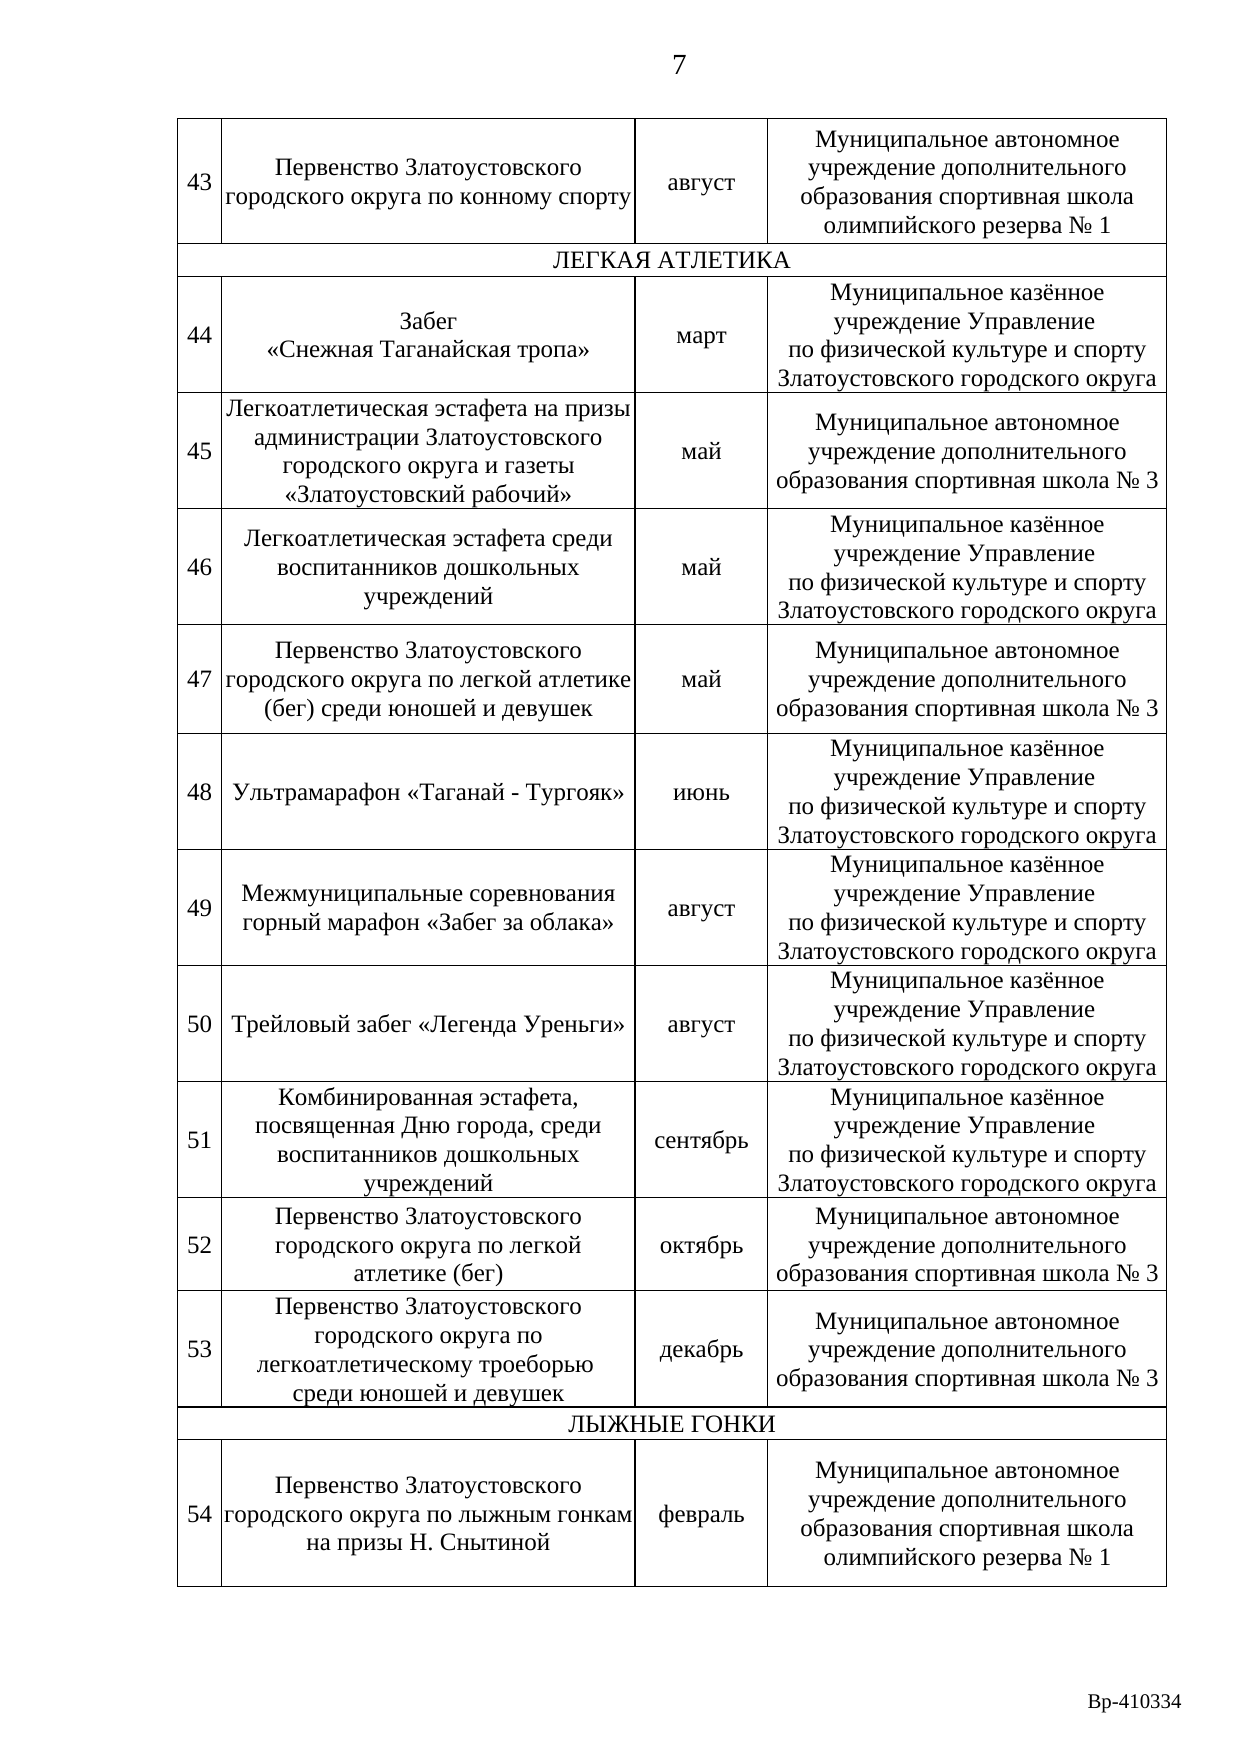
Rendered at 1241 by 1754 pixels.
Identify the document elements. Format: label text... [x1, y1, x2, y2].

table_cell Межмуниципальные соревнования горный марафон «Забег за облака» [222, 850, 634, 964]
table_cell Муниципальное казённое учреждение Управление по физической культуре и спорту Златоустовского городского округа [768, 966, 1166, 1081]
table_cell Первенство Златоустовского городского округа по конному спорту [222, 119, 634, 243]
table_cell 49 [178, 850, 221, 964]
table_cell август [636, 119, 767, 243]
table_cell Муниципальное казённое учреждение Управление по физической культуре и спорту Златоустовского городского округа [768, 509, 1166, 624]
table_cell Первенство Златоустовского городского округа по легкой атлетике (бег) [222, 1198, 634, 1290]
table_cell ЛЕГКАЯ АТЛЕТИКА [178, 244, 1166, 276]
table_cell 54 [178, 1440, 221, 1586]
table_cell Первенство Златоустовского городского округа по легкоатлетическому троеборью среди юношей и девушек [222, 1291, 634, 1406]
table_cell август [636, 966, 767, 1081]
table_cell 44 [178, 277, 221, 392]
table_cell Ультрамарафон «Таганай - Тургояк» [222, 734, 634, 848]
table_cell 50 [178, 966, 221, 1081]
table_cell Муниципальное автономное учреждение дополнительного образования спортивная школа № 3 [768, 625, 1166, 732]
table_cell 51 [178, 1082, 221, 1197]
table_cell июнь [636, 734, 767, 848]
table_cell май [636, 393, 767, 508]
table_cell октябрь [636, 1198, 767, 1290]
table_cell 45 [178, 393, 221, 508]
table_cell август [636, 850, 767, 964]
table_cell 52 [178, 1198, 221, 1290]
table_cell 43 [178, 119, 221, 243]
table_cell Забег «Снежная Таганайская тропа» [222, 277, 634, 392]
table_cell 48 [178, 734, 221, 848]
table_cell Муниципальное автономное учреждение дополнительного образования спортивная школа олимпийского резерва № 1 [768, 1440, 1166, 1586]
table_cell февраль [636, 1440, 767, 1586]
table_cell 46 [178, 509, 221, 624]
table_cell Муниципальное автономное учреждение дополнительного образования спортивная школа № 3 [768, 393, 1166, 508]
table_cell Муниципальное автономное учреждение дополнительного образования спортивная школа № 3 [768, 1198, 1166, 1290]
table_cell май [636, 509, 767, 624]
table_cell Первенство Златоустовского городского округа по легкой атлетике (бег) среди юношей и девушек [222, 625, 634, 732]
table_cell Муниципальное автономное учреждение дополнительного образования спортивная школа олимпийского резерва № 1 [768, 119, 1166, 243]
table_cell Муниципальное автономное учреждение дополнительного образования спортивная школа № 3 [768, 1291, 1166, 1406]
table_cell 53 [178, 1291, 221, 1406]
table_cell 47 [178, 625, 221, 732]
table_cell Легкоатлетическая эстафета на призы администрации Златоустовского городского округа и газеты «Златоустовский рабочий» [222, 393, 634, 508]
table_cell ЛЫЖНЫЕ ГОНКИ [178, 1408, 1166, 1439]
table_cell Комбинированная эстафета, посвященная Дню города, среди воспитанников дошкольных учреждений [222, 1082, 634, 1197]
table_cell май [636, 625, 767, 732]
table_cell Муниципальное казённое учреждение Управление по физической культуре и спорту Златоустовского городского округа [768, 850, 1166, 964]
table_cell Муниципальное казённое учреждение Управление по физической культуре и спорту Златоустовского городского округа [768, 734, 1166, 848]
table_cell март [636, 277, 767, 392]
table_cell Трейловый забег «Легенда Уреньги» [222, 966, 634, 1081]
table_cell Легкоатлетическая эстафета среди воспитанников дошкольных учреждений [222, 509, 634, 624]
table_cell Муниципальное казённое учреждение Управление по физической культуре и спорту Златоустовского городского округа [768, 1082, 1166, 1197]
table_cell Первенство Златоустовского городского округа по лыжным гонкам на призы Н. Снытиной [222, 1440, 634, 1586]
table_cell сентябрь [636, 1082, 767, 1197]
table_cell Муниципальное казённое учреждение Управление по физической культуре и спорту Златоустовского городского округа [768, 277, 1166, 392]
table_cell декабрь [636, 1291, 767, 1406]
